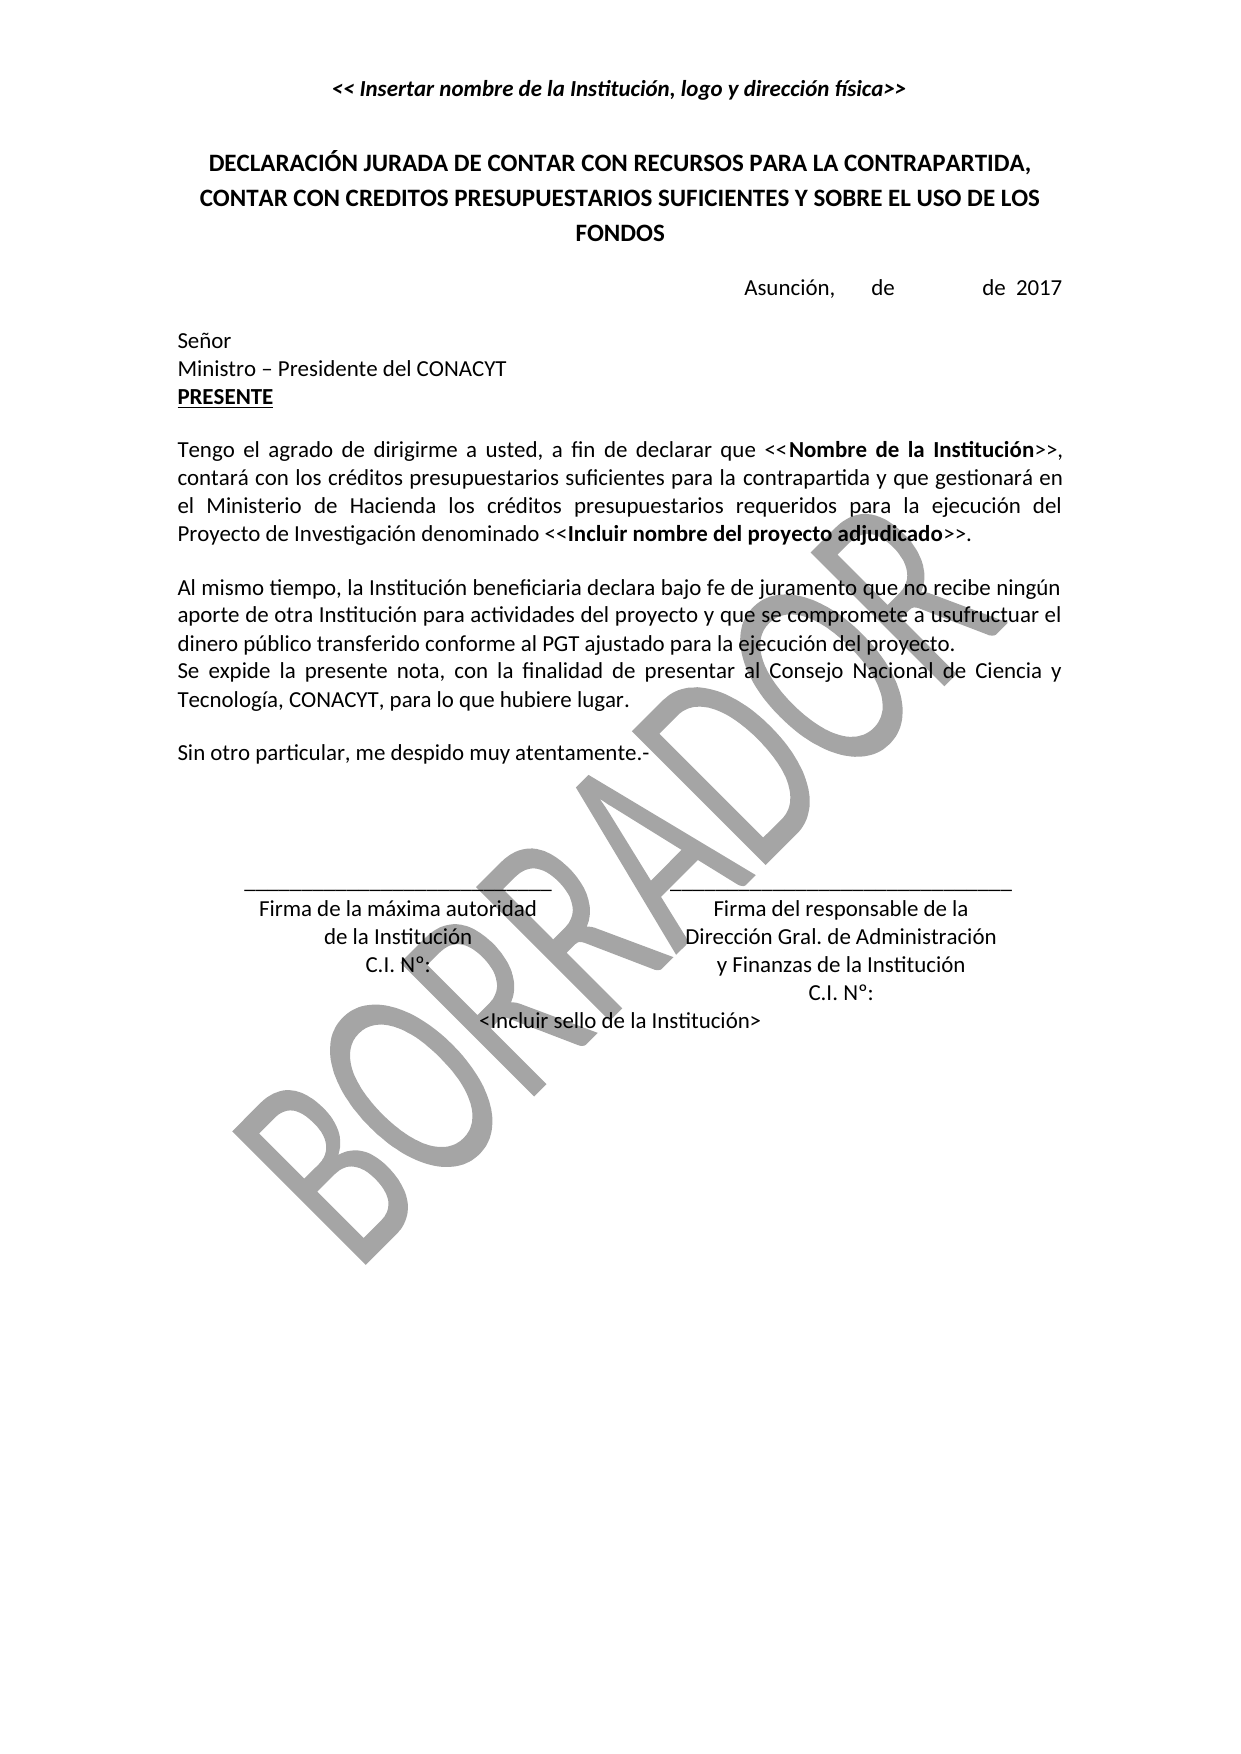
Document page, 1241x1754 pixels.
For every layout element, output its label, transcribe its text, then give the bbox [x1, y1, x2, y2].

text Se expide la presente nota, con la finalidad de presentar al Consejo Nacional de Ciencia y Tecnología, CONACYT, para lo que hubiere lugar. [177, 657, 1063, 713]
text Ministro – Presidente del CONACYT [177, 354, 1063, 382]
table_header ___________________________ Firma de la máxima autoridad de la Institución C.I. Nº: [177, 866, 619, 1006]
text <Incluir sello de la Institución> [177, 1006, 1063, 1034]
text PRESENTE [177, 382, 1063, 411]
text Tengo el agrado de dirigirme a usted, a fin de declarar que <<Nombre de la Institución>>, contará con los créditos presupuestarios suficientes para la contrapartida y que gestionará en el Ministerio de Hacienda los créditos presupuestarios requeridos para la ejecución del Proyecto de Investigación denominado <<Incluir nombre del proyecto adjudicado>>. [177, 436, 1063, 548]
text DECLARACIÓN JURADA DE CONTAR CON RECURSOS PARA LA CONTRAPARTIDA, CONTAR CON CREDITOS PRESUPUESTARIOS SUFICIENTES Y SOBRE EL USO DE LOS FONDOS [177, 148, 1063, 248]
table_header ______________________________ Firma del responsable de la Dirección Gral. de Administración y Finanzas de la Institución C.I. Nº: [619, 866, 1063, 1006]
text Señor [177, 326, 1063, 354]
text Asunción, de de 2017 [177, 273, 1063, 301]
text Sin otro particular, me despido muy atentamente.- [177, 738, 1063, 766]
text Al mismo tiempo, la Institución beneficiaria declara bajo fe de juramento que no recibe ningún aporte de otra Institución para actividades del proyecto y que se compromete a usufructuar el dinero público transferido conforme al PGT ajustado para la ejecución del proyecto. [177, 573, 1063, 657]
